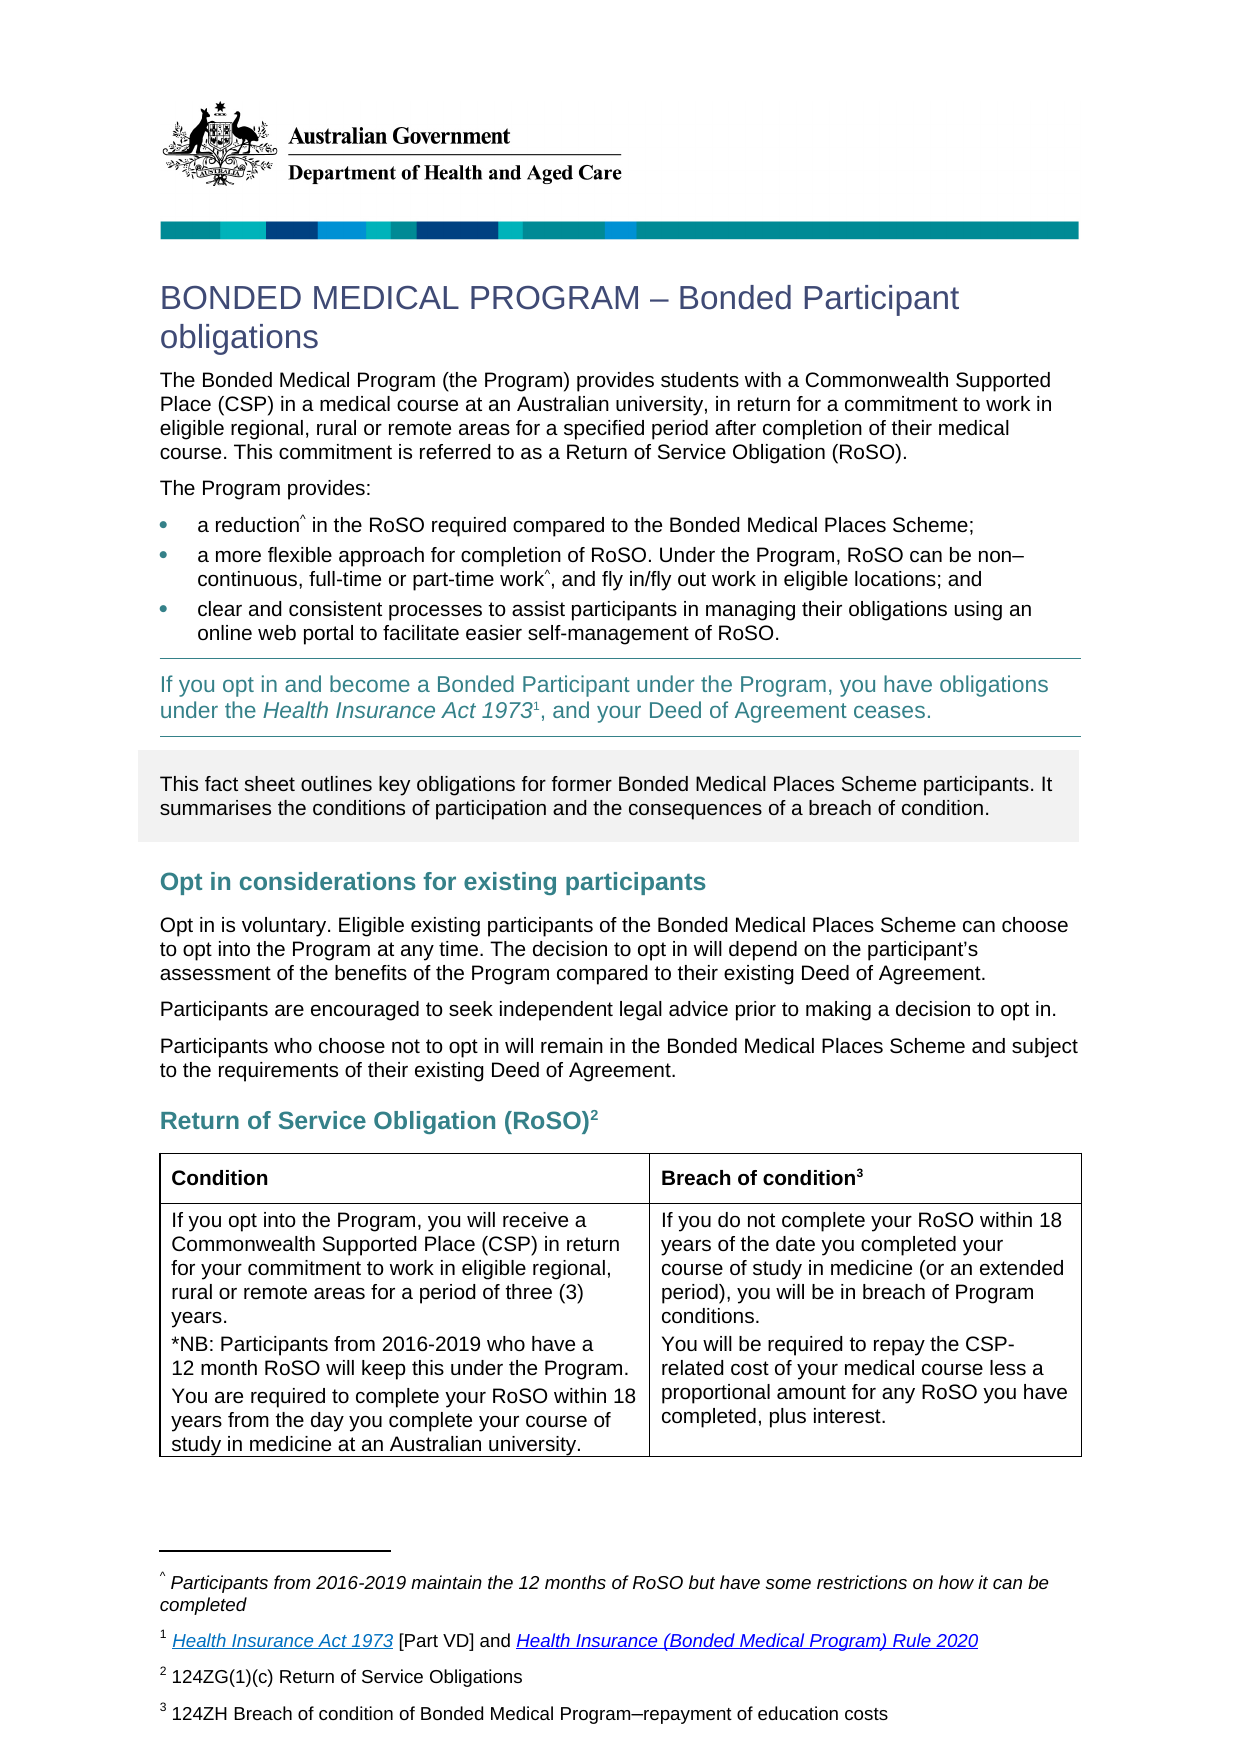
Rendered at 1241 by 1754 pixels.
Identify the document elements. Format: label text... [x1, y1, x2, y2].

text The Program provides: [159, 476, 1081, 500]
picture [159, 101, 1081, 240]
text clear and consistent processes to assist participants in managing their obligations using an online web portal to facilitate easier self-management of RoSO. [159, 597, 1081, 645]
subtitle Opt in considerations for existing participants [159, 867, 1081, 895]
text The Bonded Medical Program (the Program) provides students with a Commonwealth Supported Place (CSP) in a medical course at an Australian university, in return for a commitment to work in eligible regional, rural or remote areas for a specified period after completion of their medical course. This commitment is referred to as a Return of Service Obligation (RoSO). [159, 368, 1081, 463]
text a reduction^ in the RoSO required compared to the Bonded Medical Places Scheme; [159, 512, 1081, 537]
subtitle BONDED MEDICAL PROGRAM – Bonded Participant obligations [159, 278, 1081, 355]
text Participants who choose not to opt in will remain in the Bonded Medical Places Scheme and subject to the requirements of their existing Deed of Agreement. [159, 1033, 1081, 1081]
subtitle Return of Service Obligation (RoSO) [159, 1106, 1081, 1135]
table_header Condition [161, 1154, 649, 1202]
text This fact sheet outlines key obligations for former Bonded Medical Places Scheme participants. It summarises the conditions of participation and the consequences of a breach of condition. [139, 751, 1078, 841]
table_cell If you opt into the Program, you will receive a Commonwealth Supported Place (CSP) in return for your commitment to work in eligible regional, rural or remote areas for a period of three (3) years. *NB: Participants from 2016-2019 who have a 12 month RoSO will keep this under the Program. You are required to complete your RoSO within 18 years from the day you complete your course of study in medicine at an Australian university. [161, 1204, 649, 1456]
table_cell If you do not complete your RoSO within 18 years of the date you completed your course of study in medicine (or an extended period), you will be in breach of Program conditions. You will be required to repay the CSP-related cost of your medical course less a proportional amount for any RoSO you have completed, plus interest. [650, 1204, 1081, 1456]
text Participants are encouraged to seek independent legal advice prior to making a decision to opt in. [159, 997, 1081, 1021]
table_header Breach of condition [650, 1154, 1081, 1202]
text a more flexible approach for completion of RoSO. Under the Program, RoSO can be non–continuous, full-time or part-time work^, and fly in/fly out work in eligible locations; and [159, 543, 1081, 591]
text If you opt in and become a Bonded Participant under the Program, you have obligations under the Health Insurance Act 1973, and your Deed of Agreement ceases. [159, 659, 1081, 737]
text Opt in is voluntary. Eligible existing participants of the Bonded Medical Places Scheme can choose to opt into the Program at any time. The decision to opt in will depend on the participant’s assessment of the benefits of the Program compared to their existing Deed of Agreement. [159, 913, 1081, 984]
